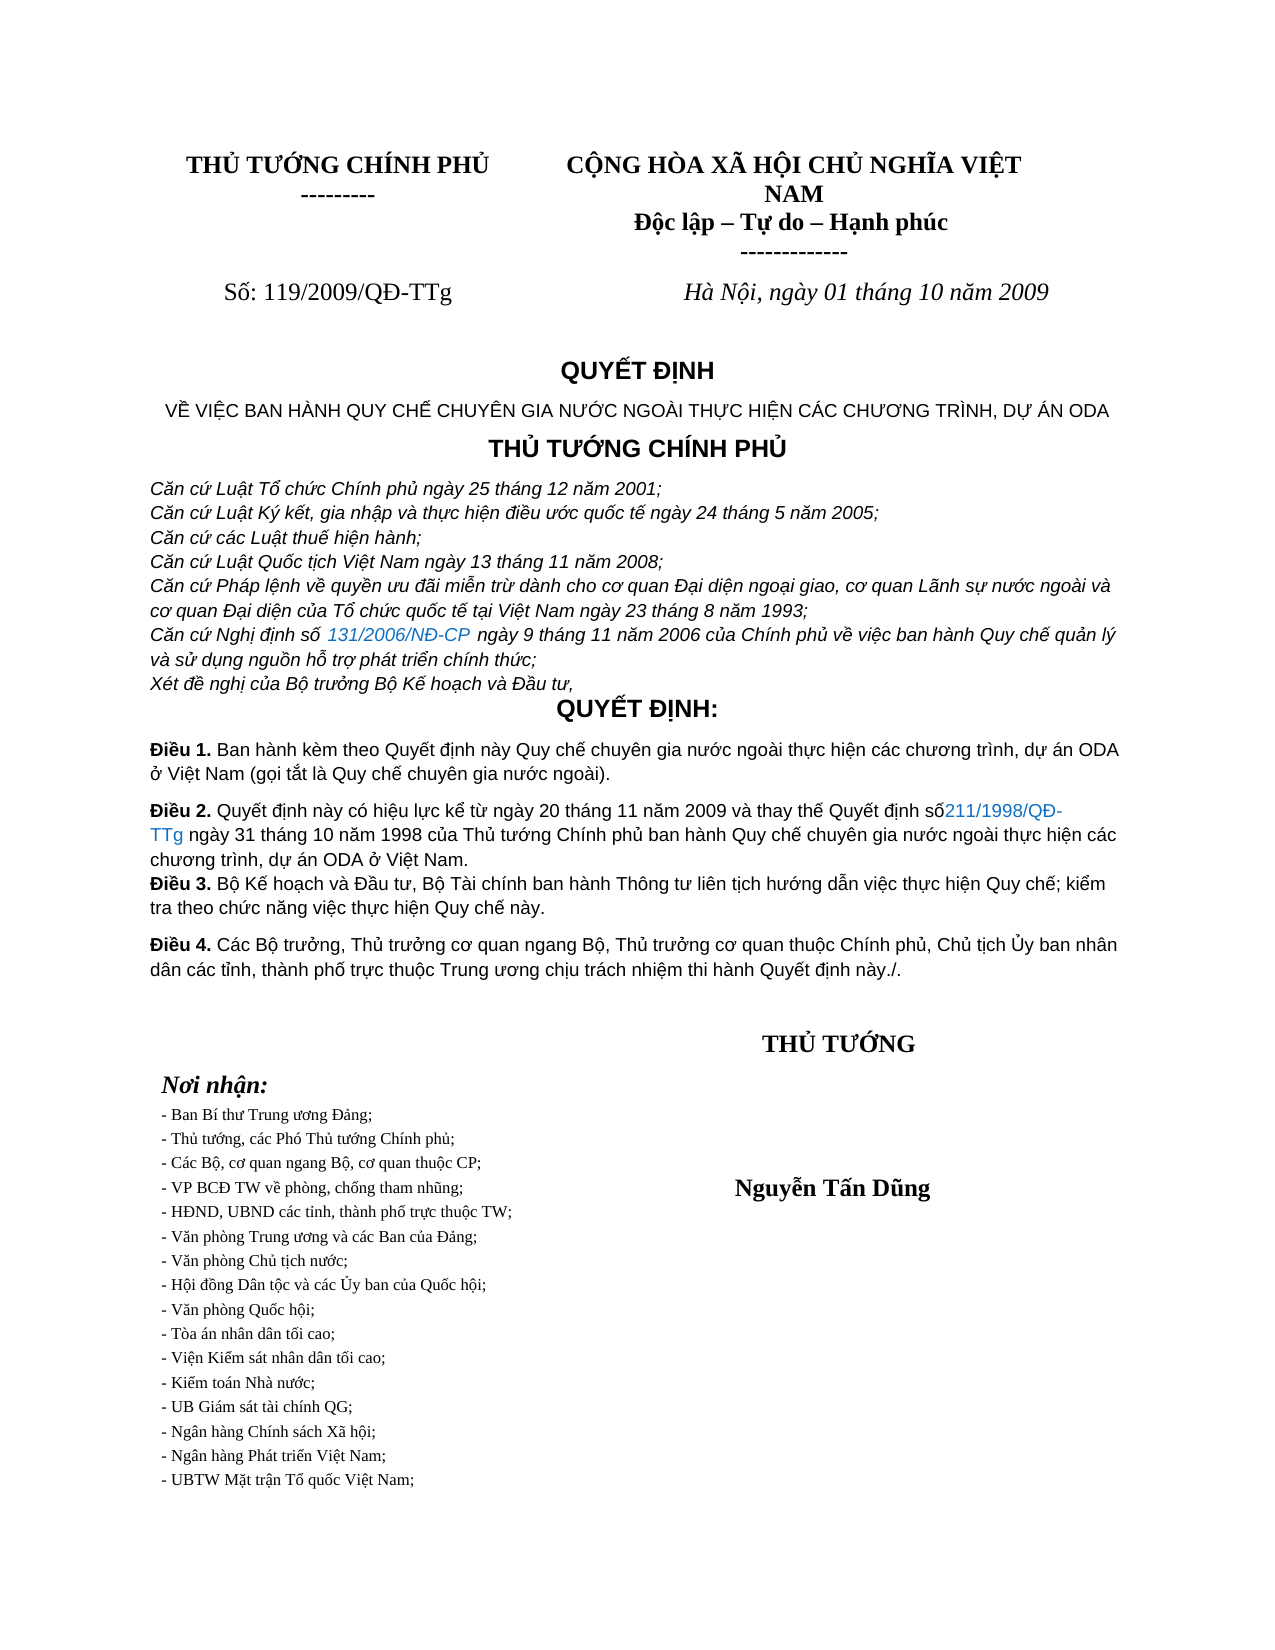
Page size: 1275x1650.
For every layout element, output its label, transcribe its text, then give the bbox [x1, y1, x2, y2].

text QUYẾT ĐỊNH [150, 356, 1125, 384]
text THỦ TƯỚNG CHÍNH PHỦ [150, 434, 1125, 462]
text Điều 1. Ban hành kèm theo Quyết định này Quy chế chuyên gia nước ngoài thực hiện các chương trình, dự án ODA ở Việt Nam (gọi tắt là Quy chế chuyên gia nước ngoài). [150, 736, 1125, 784]
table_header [611, 1029, 1072, 1489]
table_header CỘNG HÒA XÃ HỘI CHỦ NGHĨA VIỆT NAM Độc lập – Tự do – Hạnh phúc ------------- [526, 150, 1062, 277]
text Căn cứ Luật Tổ chức Chính phủ ngày 25 tháng 12 năm 2001; Căn cứ Luật Ký kết, gia nhập và thực hiện điều ước quốc tế ngày 24 tháng 5 năm 2005; Căn cứ các Luật thuế hiện hành; Căn cứ Luật Quốc tịch Việt Nam ngày 13 tháng 11 năm 2008; Căn cứ Pháp lệnh về quyền ưu đãi miễn trừ dành cho cơ quan Đại diện ngoại giao, cơ quan Lãnh sự nước ngoài và cơ quan Đại diện của Tổ chức quốc tế tại Việt Nam ngày 23 tháng 8 năm 1993; Căn cứ Nghị định số 131/2006/NĐ-CP ngày 9 tháng 11 năm 2006 của Chính phủ về việc ban hành Quy chế quản lý và sử dụng nguồn hỗ trợ phát triển chính thức; Xét đề nghị của Bộ trưởng Bộ Kế hoạch và Đầu tư, [150, 475, 1125, 694]
table_cell Số: 119/2009/QĐ-TTg [150, 278, 526, 319]
text Điều 2. Quyết định này có hiệu lực kể từ ngày 20 tháng 11 năm 2009 và thay thế Quyết định số211/1998/QĐ-TTg ngày 31 tháng 10 năm 1998 của Thủ tướng Chính phủ ban hành Quy chế chuyên gia nước ngoài thực hiện các chương trình, dự án ODA ở Việt Nam. [150, 797, 1125, 870]
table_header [150, 1029, 611, 1489]
table_cell Hà Nội, ngày 01 tháng 10 năm 2009 [526, 278, 1062, 319]
table_header THỦ TƯỚNG CHÍNH PHỦ --------- [150, 150, 526, 277]
text Điều 4. Các Bộ trưởng, Thủ trưởng cơ quan ngang Bộ, Thủ trưởng cơ quan thuộc Chính phủ, Chủ tịch Ủy ban nhân dân các tỉnh, thành phố trực thuộc Trung ương chịu trách nhiệm thi hành Quyết định này./. [150, 931, 1125, 980]
text VỀ VIỆC BAN HÀNH QUY CHẾ CHUYÊN GIA NƯỚC NGOÀI THỰC HIỆN CÁC CHƯƠNG TRÌNH, DỰ ÁN ODA [150, 397, 1125, 421]
text Điều 3. Bộ Kế hoạch và Đầu tư, Bộ Tài chính ban hành Thông tư liên tịch hướng dẫn việc thực hiện Quy chế; kiểm tra theo chức năng việc thực hiện Quy chế này. [150, 870, 1125, 919]
text QUYẾT ĐỊNH: [150, 694, 1125, 723]
